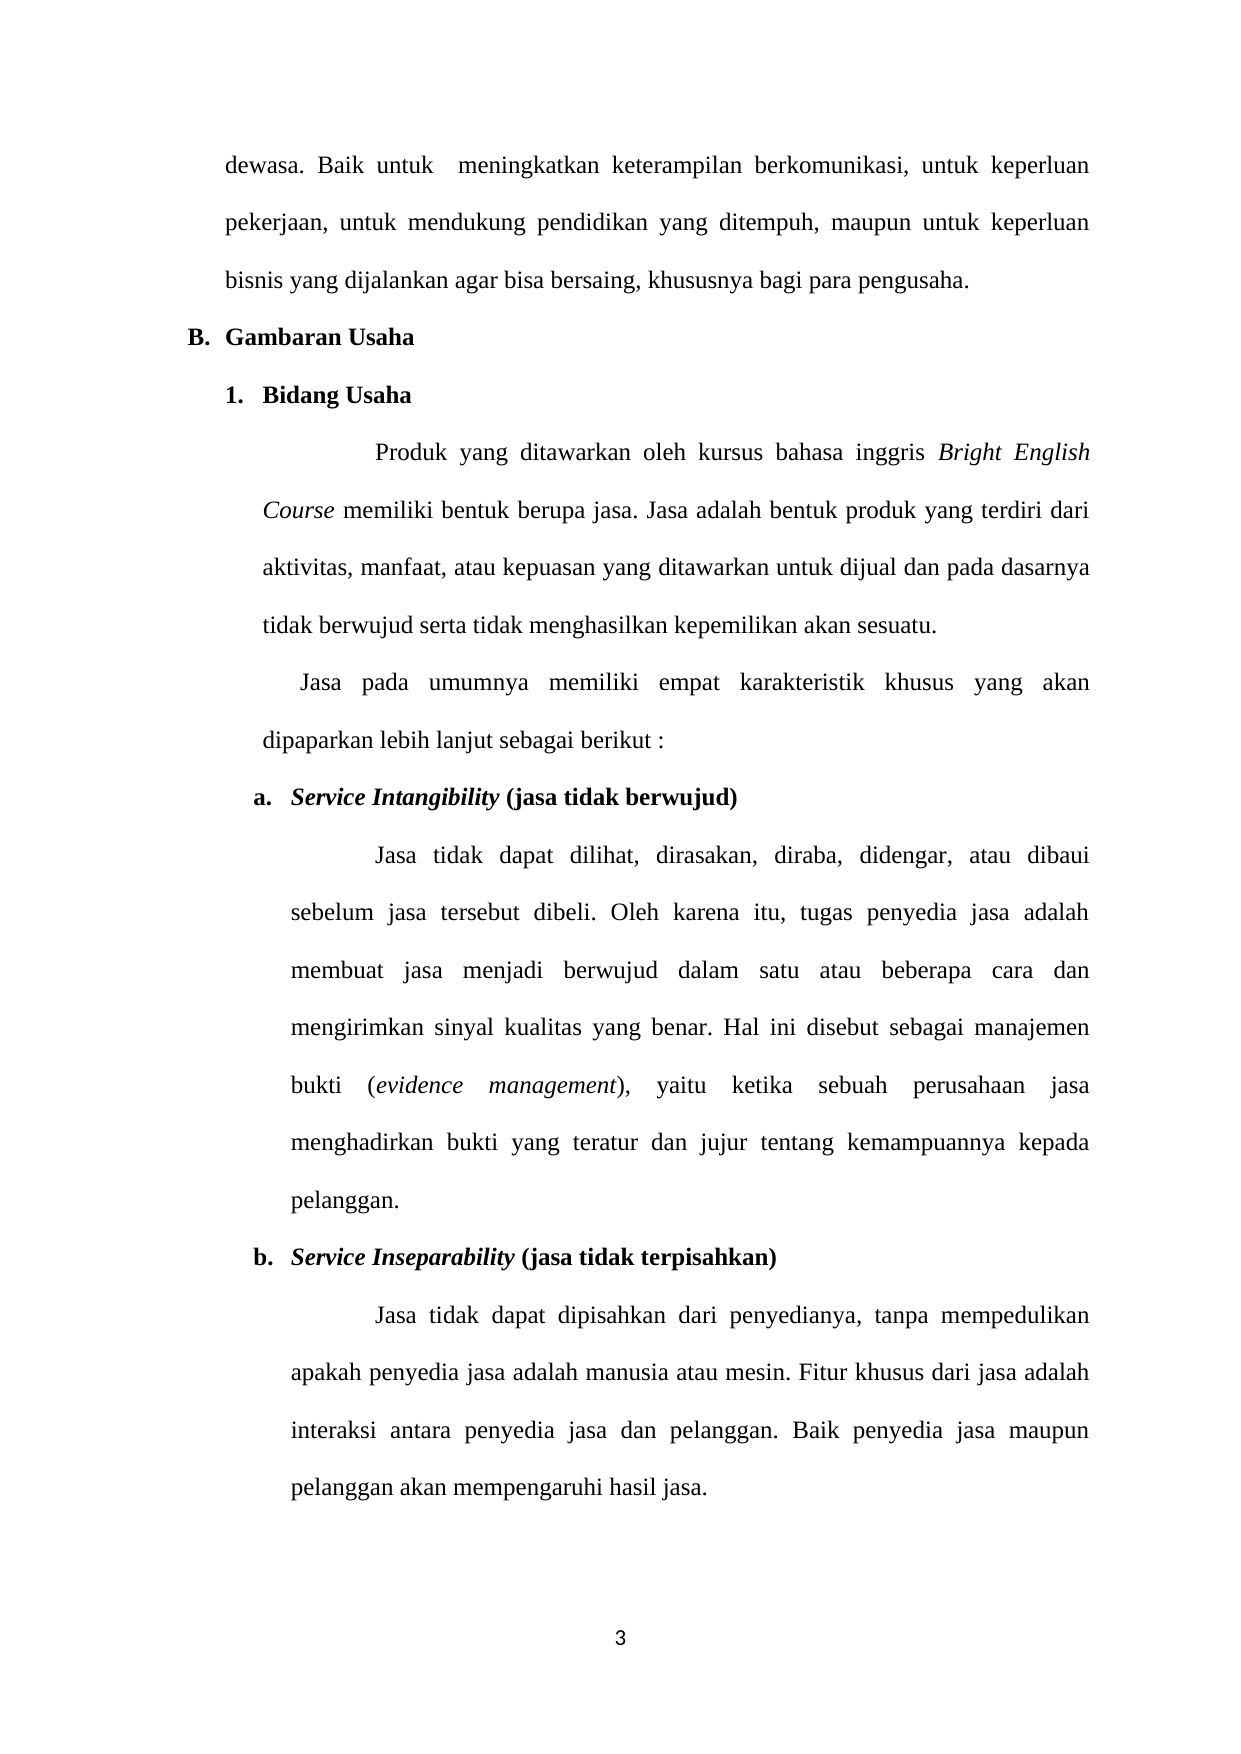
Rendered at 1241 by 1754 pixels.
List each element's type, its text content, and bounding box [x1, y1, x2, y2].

list Produk yang ditawarkan oleh kursus bahasa inggris Bright English Course memiliki bentuk berupa jasa. Jasa adalah bentuk produk yang terdiri dari aktivitas, manfaat, atau kepuasan yang ditawarkan untuk dijual dan pada dasarnya tidak berwujud serta tidak menghasilkan kepemilikan akan sesuatu. [262, 437, 1090, 639]
list Jasa pada umumnya memiliki empat karakteristik khusus yang akan dipaparkan lebih lanjut sebagai berikut : [262, 667, 1090, 754]
list Service Intangibility (jasa tidak berwujud) [253, 782, 1090, 811]
list Gambaran Usaha [187, 322, 1090, 351]
list Service Inseparability (jasa tidak terpisahkan) [253, 1242, 1090, 1271]
list Bidang Usaha [225, 380, 1090, 409]
text Jasa tidak dapat dipisahkan dari penyedianya, tanpa mempedulikan apakah penyedia jasa adalah manusia atau mesin. Fitur khusus dari jasa adalah interaksi antara penyedia jasa dan pelanggan. Baik penyedia jasa maupun pelanggan akan mempengaruhi hasil jasa. [291, 1300, 1090, 1501]
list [225, 150, 1090, 294]
text Jasa tidak dapat dilihat, dirasakan, diraba, didengar, atau dibaui sebelum jasa tersebut dibeli. Oleh karena itu, tugas penyedia jasa adalah membuat jasa menjadi berwujud dalam satu atau beberapa cara dan mengirimkan sinyal kualitas yang benar. Hal ini disebut sebagai manajemen bukti (evidence management), yaitu ketika sebuah perusahaan jasa menghadirkan bukti yang teratur dan jujur tentang kemampuannya kepada pelanggan. [291, 840, 1090, 1214]
